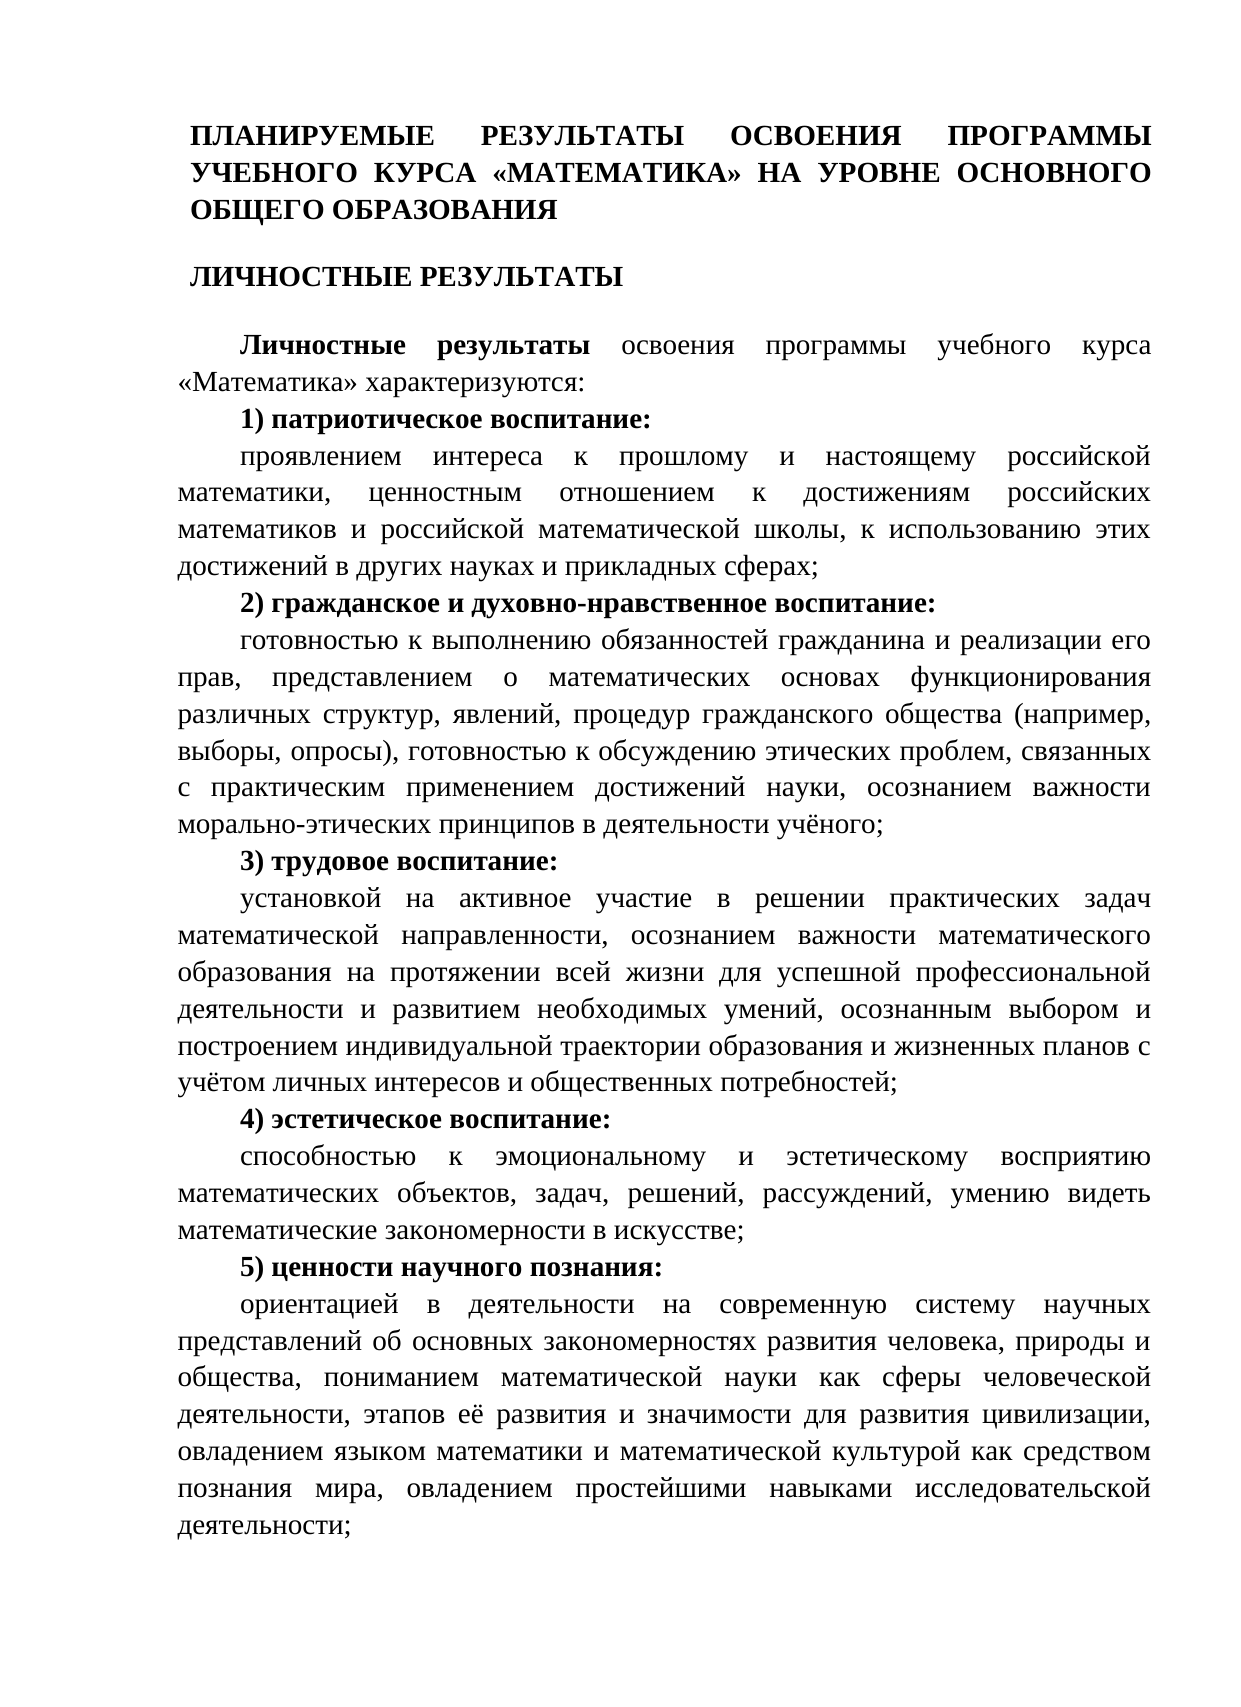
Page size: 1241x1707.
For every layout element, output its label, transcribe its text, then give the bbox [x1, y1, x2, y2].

text 3) трудовое воспитание: [177, 843, 1152, 877]
text готовностью к выполнению обязанностей гражданина и реализации его прав, представлением о математических основах функционирования различных структур, явлений, процедур гражданского общества (например, выборы, опросы), готовностью к обсуждению этических проблем, связанных с практическим применением достижений науки, осознанием важности морально-этических принципов в деятельности учёного; [177, 622, 1152, 840]
text установкой на активное участие в решении практических задач математической направленности, осознанием важности математического образования на протяжении всей жизни для успешной профессиональной деятельности и развитием необходимых умений, осознанным выбором и построением индивидуальной траектории образования и жизненных планов с учётом личных интересов и общественных потребностей; [177, 880, 1152, 1098]
text способностью к эмоциональному и эстетическому восприятию математических объектов, задач, решений, рассуждений, умению видеть математические закономерности в искусстве; [177, 1138, 1152, 1246]
text проявлением интереса к прошлому и настоящему российской математики, ценностным отношением к достижениям российских математиков и российской математической школы, к использованию этих достижений в других науках и прикладных сферах; [177, 438, 1152, 582]
text ориентацией в деятельности на современную систему научных представлений об основных закономерностях развития человека, природы и общества, пониманием математической науки как сферы человеческой деятельности, этапов её развития и значимости для развития цивилизации, овладением языком математики и математической культурой как средством познания мира, овладением простейшими навыками исследовательской деятельности; [177, 1286, 1152, 1541]
text 4) эстетическое воспитание: [177, 1101, 1152, 1135]
text ЛИЧНОСТНЫЕ РЕЗУЛЬТАТЫ [190, 259, 1152, 293]
text Личностные результаты освоения программы учебного курса «Математика» характеризуются: [177, 327, 1152, 397]
text 1) патриотическое воспитание: [177, 401, 1152, 434]
text 5) ценности научного познания: [177, 1249, 1152, 1282]
text 2) гражданское и духовно-нравственное воспитание: [177, 585, 1152, 619]
text ПЛАНИРУЕМЫЕ РЕЗУЛЬТАТЫ ОСВОЕНИЯ ПРОГРАММЫ УЧЕБНОГО КУРСА «МАТЕМАТИКА» НА УРОВНЕ ОСНОВНОГО ОБЩЕГО ОБРАЗОВАНИЯ [190, 118, 1152, 225]
